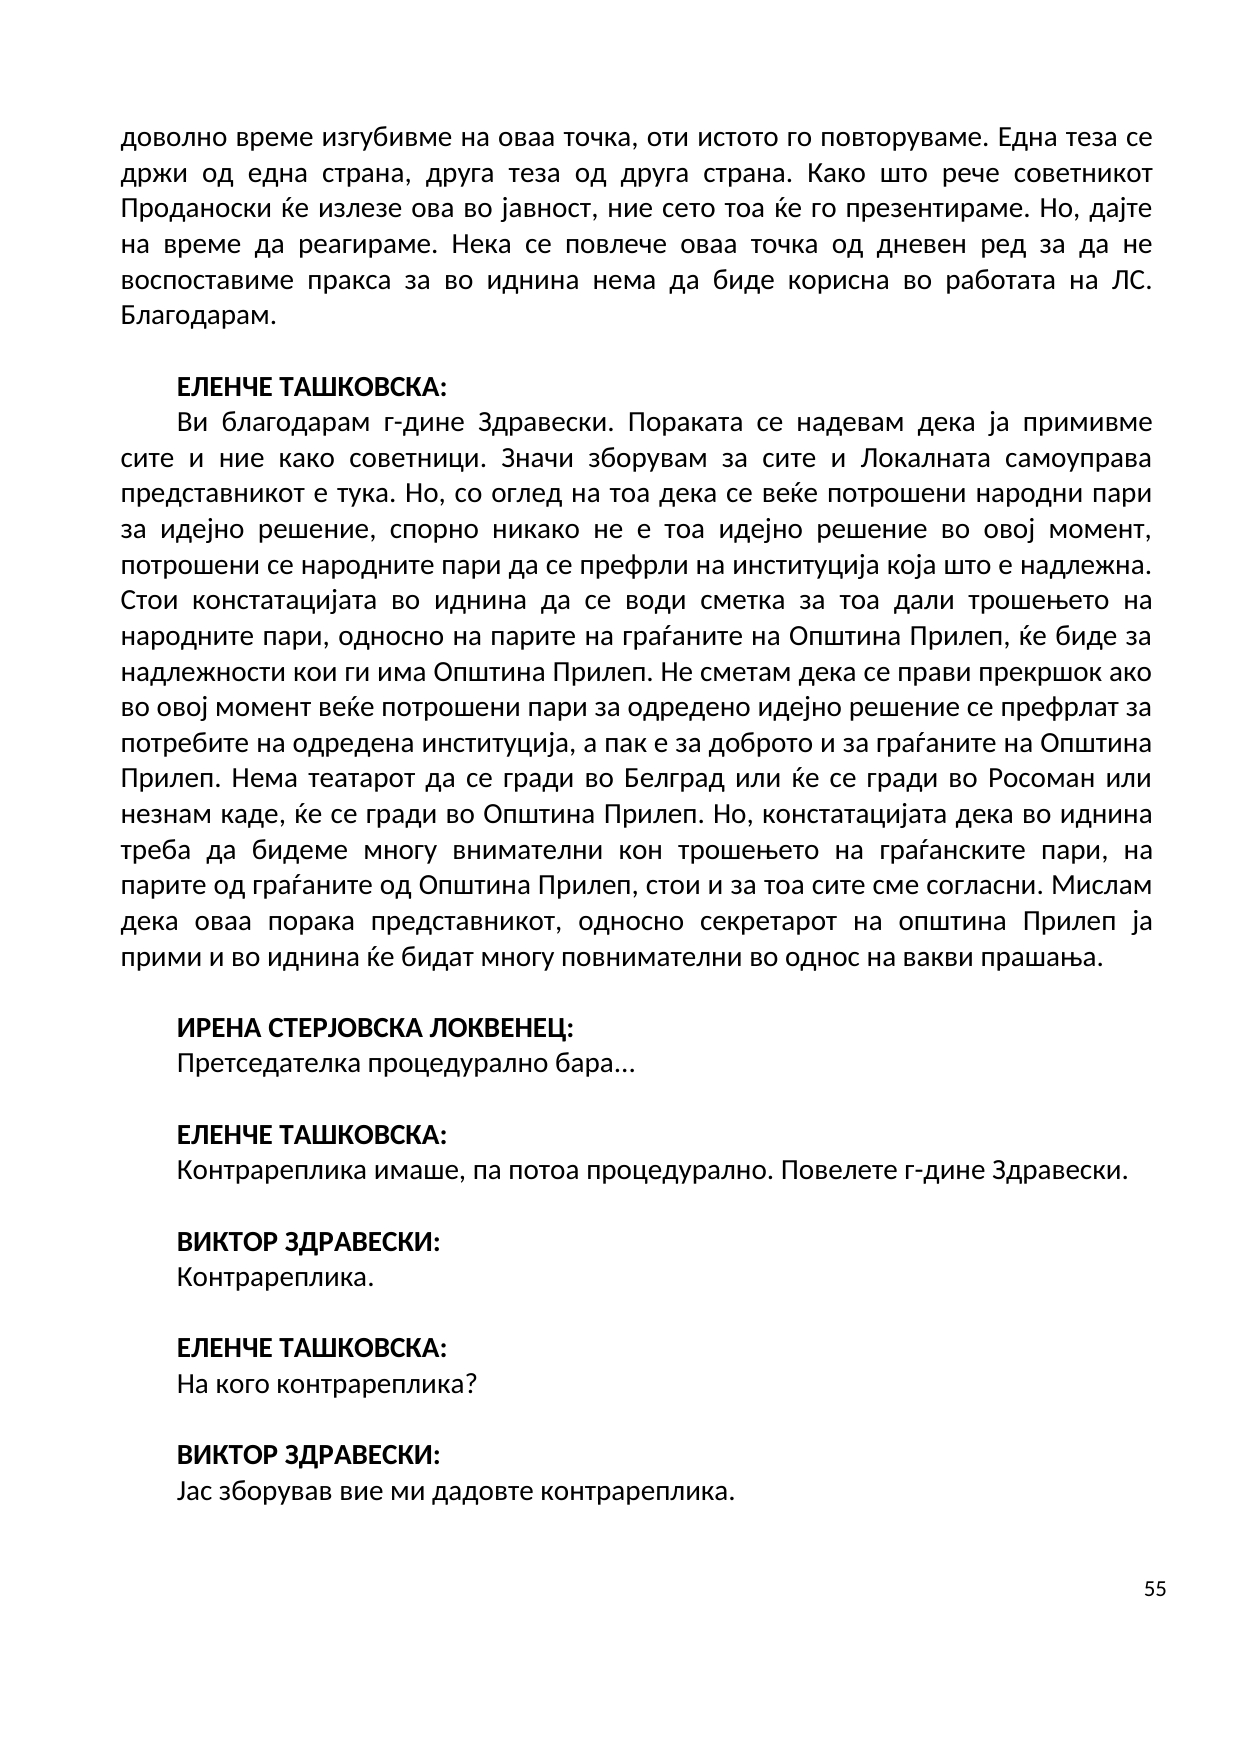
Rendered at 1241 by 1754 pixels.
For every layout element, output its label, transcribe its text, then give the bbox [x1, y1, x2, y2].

text На кого контрареплика? [120, 1365, 1154, 1401]
text ЕЛЕНЧЕ ТАШКОВСКА: [120, 1329, 1154, 1365]
text Претседателка процедурално бара... [120, 1044, 1154, 1080]
text Јас зборував вие ми дадовте контрареплика. [120, 1472, 1154, 1508]
text ВИКТОР ЗДРАВЕСКИ: [120, 1223, 1154, 1258]
text Контрареплика. [120, 1258, 1154, 1294]
text Ви благодарам г-дине Здравески. Пораката се надевам дека ја примивме сите и ние како советници. Значи зборувам за сите и Локалната самоуправа представникот е тука. Но, со оглед на тоа дека се веќе потрошени народни пари за идејно решение, спорно никако не е тоа идејно решение во овој момент, потрошени се народните пари да се префрли на институција која што е надлежна. Стои констатацијата во иднина да се води сметка за тоа дали трошењето на народните пари, односно на парите на граѓаните на Општина Прилеп, ќе биде за надлежности кои ги има Општина Прилеп. Не сметам дека се прави прекршок ако во овој момент веќе потрошени пари за одредено идејно решение се префрлат за потребите на одредена институција, а пак е за доброто и за граѓаните на Општина Прилеп. Нема театарот да се гради во Белград или ќе се гради во Росоман или незнам каде, ќе се гради во Општина Прилеп. Но, констатацијата дека во иднина треба да бидеме многу внимателни кон трошењето на граѓанските пари, на парите од граѓаните од Општина Прилеп, стои и за тоа сите сме согласни. Мислам дека оваа порака представникот, односно секретарот на општина Прилеп ја прими и во иднина ќе бидат многу повнимателни во однос на вакви прашања. [120, 403, 1154, 973]
text Контрареплика имаше, па потоа процедурално. Повелете г-дине Здравески. [120, 1151, 1154, 1187]
text ИРЕНА СТЕРЈОВСКА ЛОКВЕНЕЦ: [120, 1009, 1154, 1044]
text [120, 118, 1154, 332]
text ЕЛЕНЧЕ ТАШКОВСКА: [120, 1116, 1154, 1151]
text ВИКТОР ЗДРАВЕСКИ: [120, 1436, 1154, 1472]
text ЕЛЕНЧЕ ТАШКОВСКА: [120, 368, 1154, 403]
